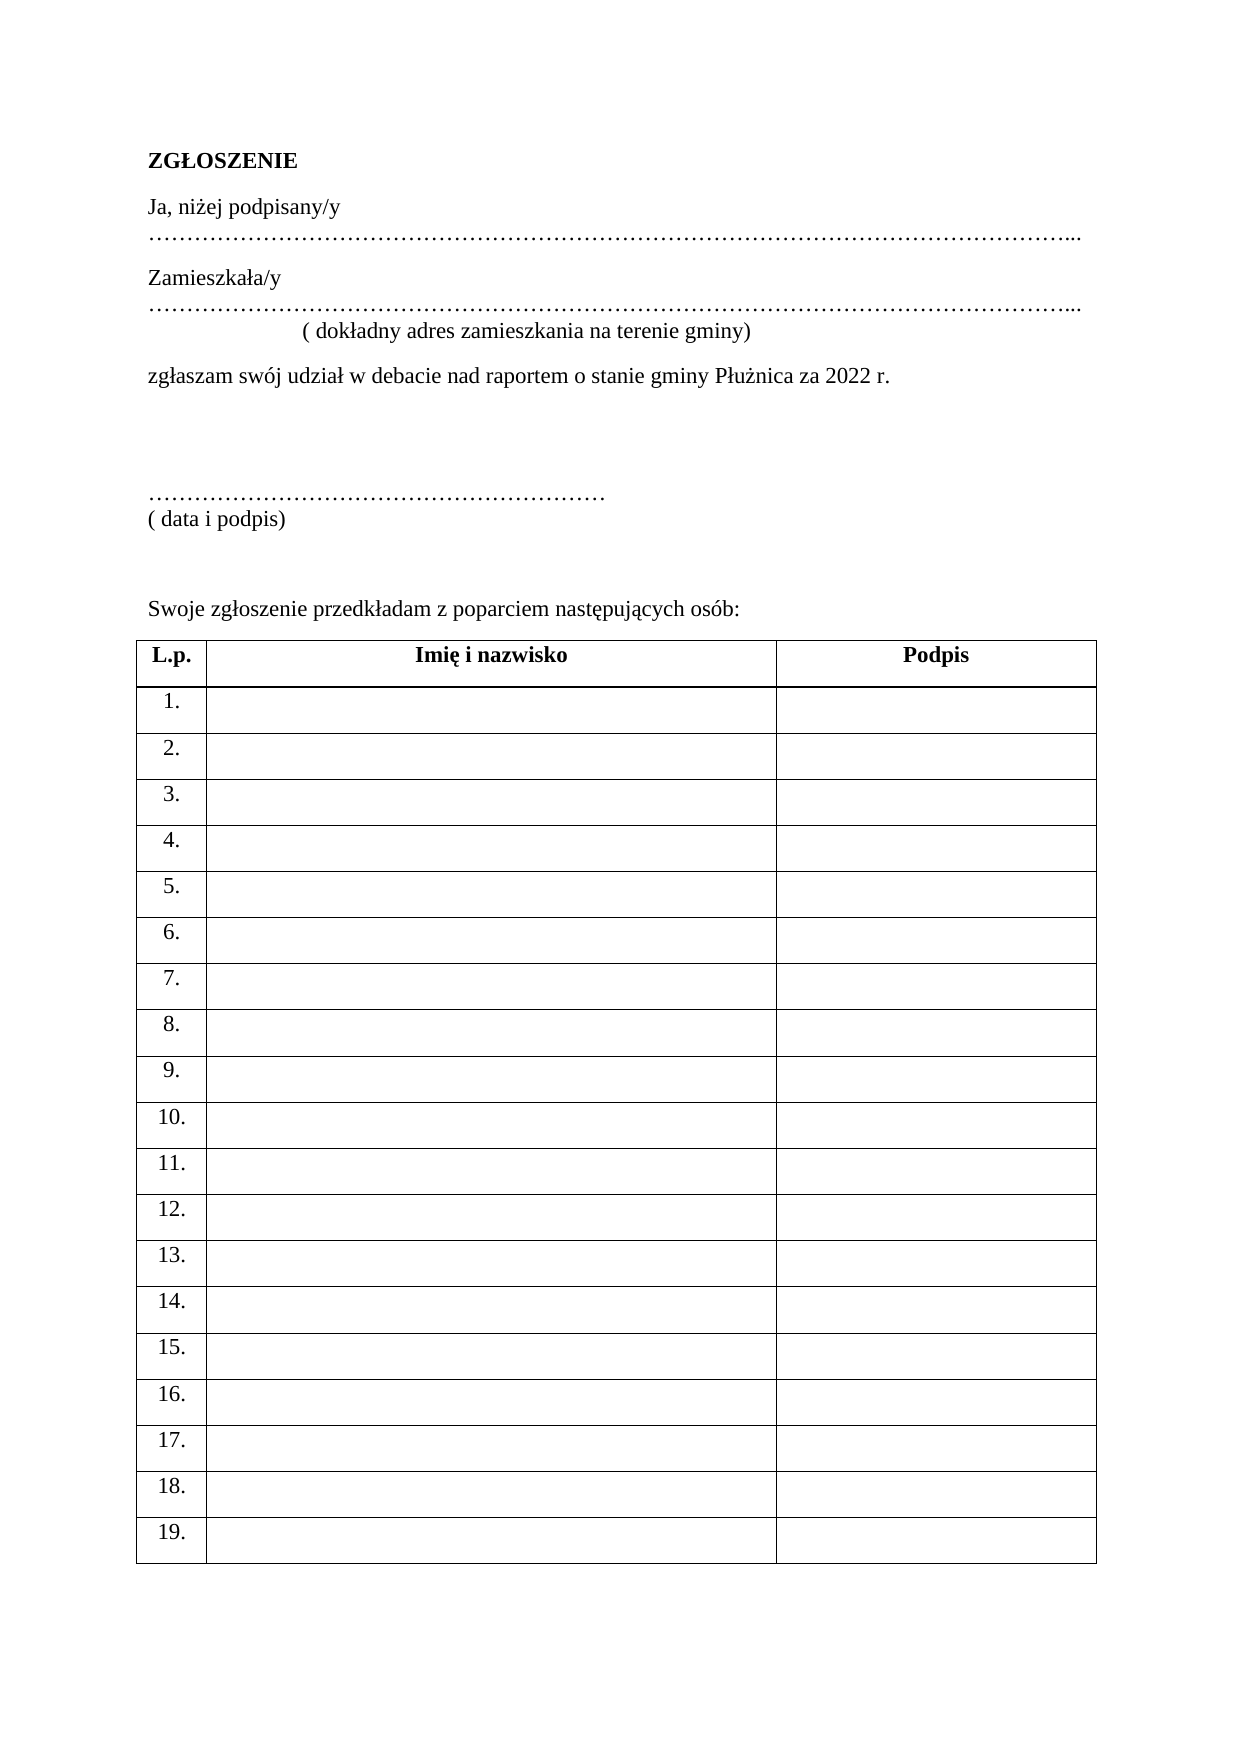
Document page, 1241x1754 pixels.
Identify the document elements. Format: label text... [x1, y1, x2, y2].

table_cell [207, 1518, 776, 1563]
table_cell [207, 918, 776, 963]
text Ja, niżej podpisany/y …………………………………………………………………………………………………………... [148, 193, 1093, 245]
table_cell [777, 826, 1096, 871]
table_cell [207, 1241, 776, 1286]
text Swoje zgłoszenie przedkładam z poparciem następujących osób: [148, 595, 1093, 621]
table_cell [207, 1010, 776, 1056]
table_cell [207, 1103, 776, 1148]
table_cell 4. [137, 826, 206, 871]
table_cell 12. [137, 1195, 206, 1240]
table_cell [207, 964, 776, 1009]
table_cell [777, 1241, 1096, 1286]
table_cell [777, 780, 1096, 825]
table_cell [777, 734, 1096, 779]
table_cell 16. [137, 1380, 206, 1425]
text ZGŁOSZENIE [148, 148, 1093, 174]
table_cell 19. [137, 1518, 206, 1563]
table_cell [207, 1426, 776, 1471]
table_cell [777, 1380, 1096, 1425]
table_cell 7. [137, 964, 206, 1009]
table_cell [207, 1149, 776, 1194]
table_cell 11. [137, 1149, 206, 1194]
table_cell [777, 1426, 1096, 1471]
text Zamieszkała/y …………………………………………………………………………………………………………... ( dokładny adres zamieszkania na terenie gminy) [148, 264, 1093, 343]
table_header L.p. [137, 641, 206, 686]
table_cell [777, 1057, 1096, 1102]
text zgłaszam swój udział w debacie nad raportem o stanie gminy Płużnica za 2022 r. [148, 362, 1093, 388]
table_cell [777, 1195, 1096, 1240]
table_cell [207, 1380, 776, 1425]
table_cell [207, 780, 776, 825]
table_cell [777, 1518, 1096, 1563]
table_cell 1. [137, 688, 206, 732]
table_cell [777, 964, 1096, 1009]
table_cell 13. [137, 1241, 206, 1286]
table_cell [777, 688, 1096, 732]
table_cell 14. [137, 1287, 206, 1332]
table_cell [207, 688, 776, 732]
table_cell 15. [137, 1334, 206, 1378]
table_cell [207, 826, 776, 871]
table_cell [207, 1195, 776, 1240]
table_cell 9. [137, 1057, 206, 1102]
table_cell [207, 1057, 776, 1102]
table_cell [777, 1472, 1096, 1517]
table_cell [777, 1149, 1096, 1194]
table_cell 10. [137, 1103, 206, 1148]
table_cell [207, 1287, 776, 1332]
table_cell 8. [137, 1010, 206, 1056]
table_cell [777, 1103, 1096, 1148]
table_cell [207, 1472, 776, 1517]
table_cell 2. [137, 734, 206, 779]
table_cell [777, 872, 1096, 917]
table_cell [207, 1334, 776, 1378]
table_cell [777, 1010, 1096, 1056]
table_cell 17. [137, 1426, 206, 1471]
table_cell [207, 872, 776, 917]
table_header Podpis [777, 641, 1096, 686]
table_cell [777, 1287, 1096, 1332]
table_cell 3. [137, 780, 206, 825]
table_cell [207, 734, 776, 779]
table_cell [777, 918, 1096, 963]
text …………………………………………………… ( data i podpis) [148, 452, 1093, 531]
table_header Imię i nazwisko [207, 641, 776, 686]
table_cell 18. [137, 1472, 206, 1517]
table_cell 5. [137, 872, 206, 917]
table_cell [777, 1334, 1096, 1378]
table_cell 6. [137, 918, 206, 963]
